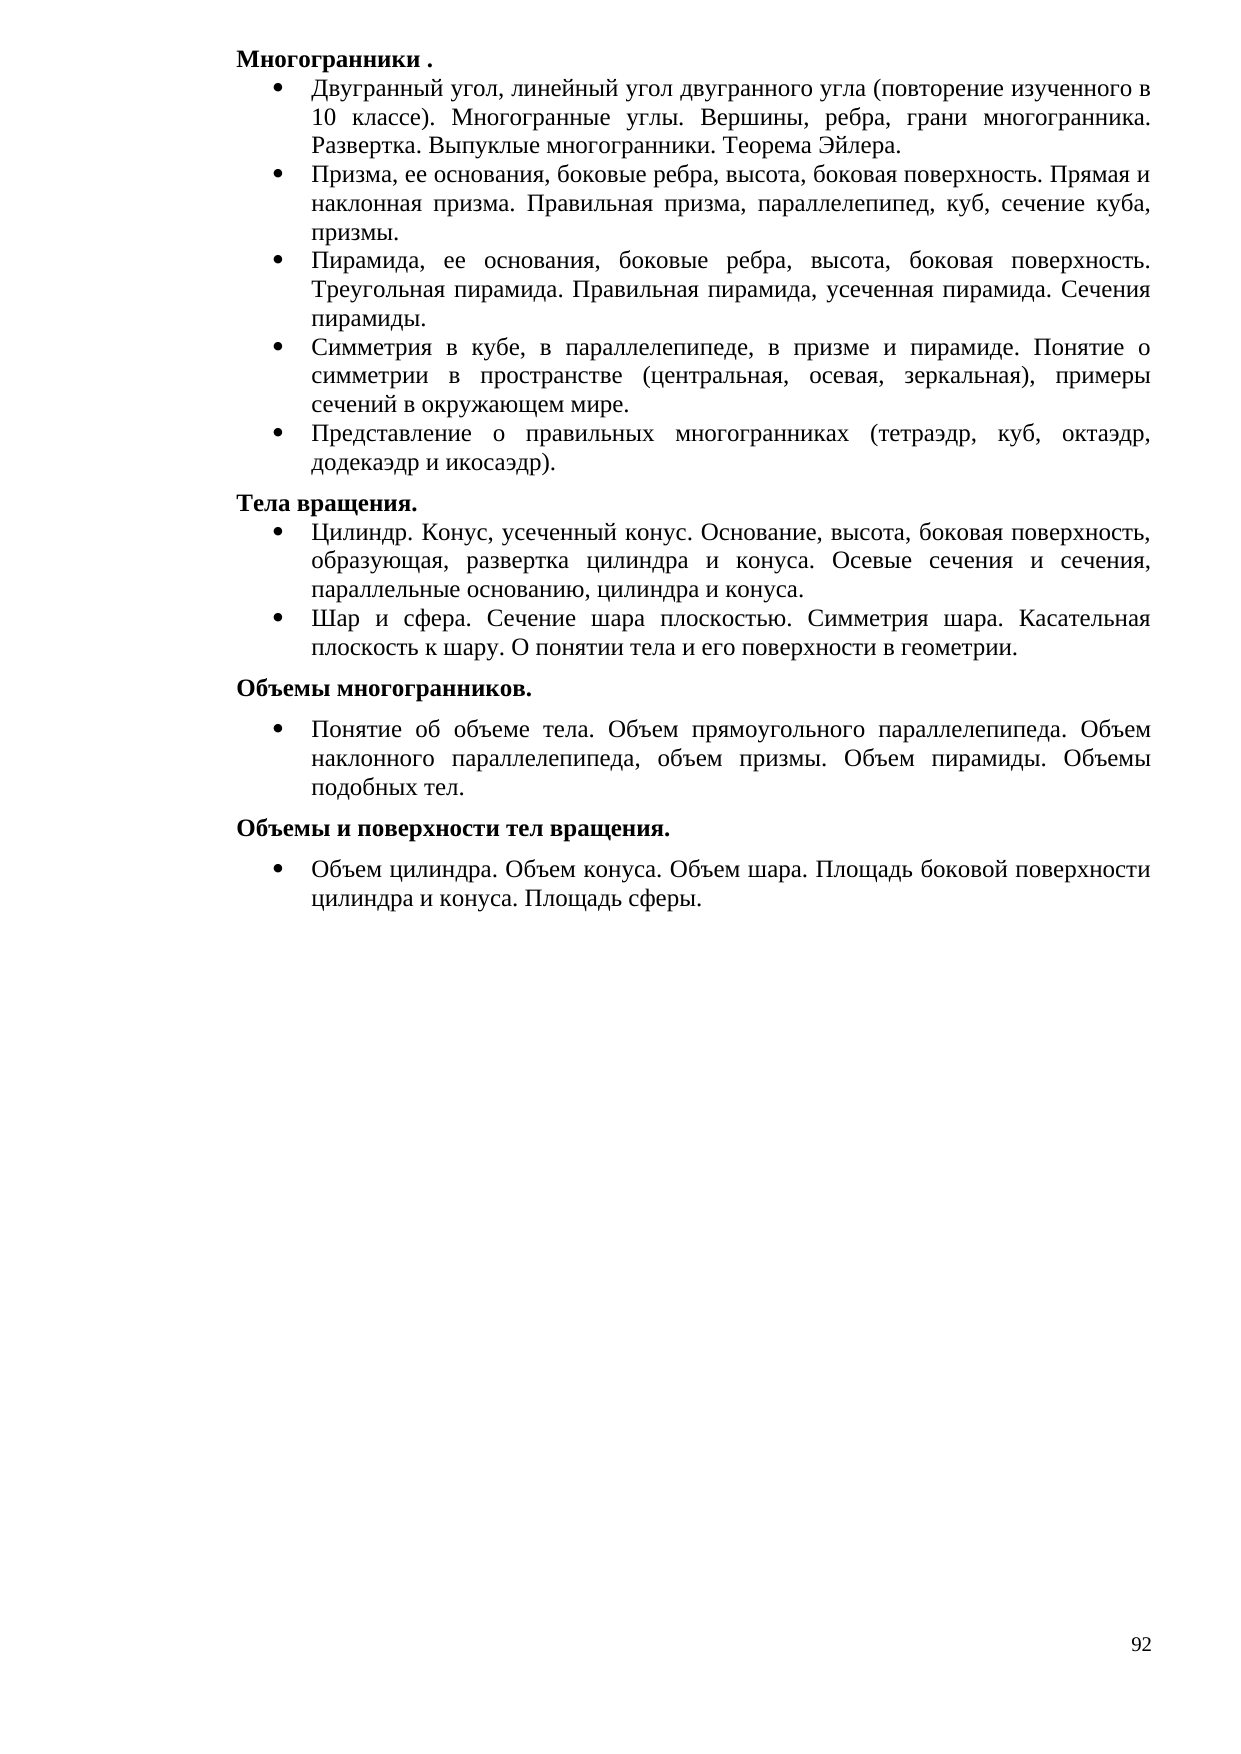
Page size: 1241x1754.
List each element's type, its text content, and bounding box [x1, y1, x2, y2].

list Симметрия в кубе, в параллелепипеде, в призме и пирамиде. Понятие о симметрии в пространстве (центральная, осевая, зеркальная), примеры сечений в окружающем мире. [274, 332, 1152, 418]
text Объемы и поверхности тел вращения. [177, 813, 1152, 842]
list Объем цилиндра. Объем конуса. Объем шара. Площадь боковой поверхности цилиндра и конуса. Площадь сферы. [274, 854, 1152, 912]
text Объемы многогранников. [177, 673, 1152, 702]
list Шар и сфера. Сечение шара плоскостью. Симметрия шара. Касательная плоскость к шару. О понятии тела и его поверхности в геометрии. [274, 603, 1152, 661]
list Призма, ее основания, боковые ребра, высота, боковая поверхность. Прямая и наклонная призма. Правильная призма, параллелепипед, куб, сечение куба, призмы. [274, 159, 1152, 246]
list Представление о правильных многогранниках (тетраэдр, куб, октаэдр, додекаэдр и икосаэдр). [274, 418, 1152, 476]
list Пирамида, ее основания, боковые ребра, высота, боковая поверхность. Треугольная пирамида. Правильная пирамида, усеченная пирамида. Сечения пирамиды. [274, 246, 1152, 332]
list Двугранный угол, линейный угол двугранного угла (повторение изученного в 10 классе). Многогранные углы. Вершины, ребра, грани многогранника. Развертка. Выпуклые многогранники. Теорема Эйлера. [274, 73, 1152, 159]
text Тела вращения. [177, 488, 1152, 517]
text Многогранники . [177, 44, 1152, 73]
list Цилиндр. Конус, усеченный конус. Основание, высота, боковая поверхность, образующая, развертка цилиндра и конуса. Осевые сечения и сечения, параллельные основанию, цилиндра и конуса. [274, 517, 1152, 603]
list Понятие об объеме тела. Объем прямоугольного параллелепипеда. Объем наклонного параллелепипеда, объем призмы. Объем пирамиды. Объемы подобных тел. [274, 714, 1152, 801]
